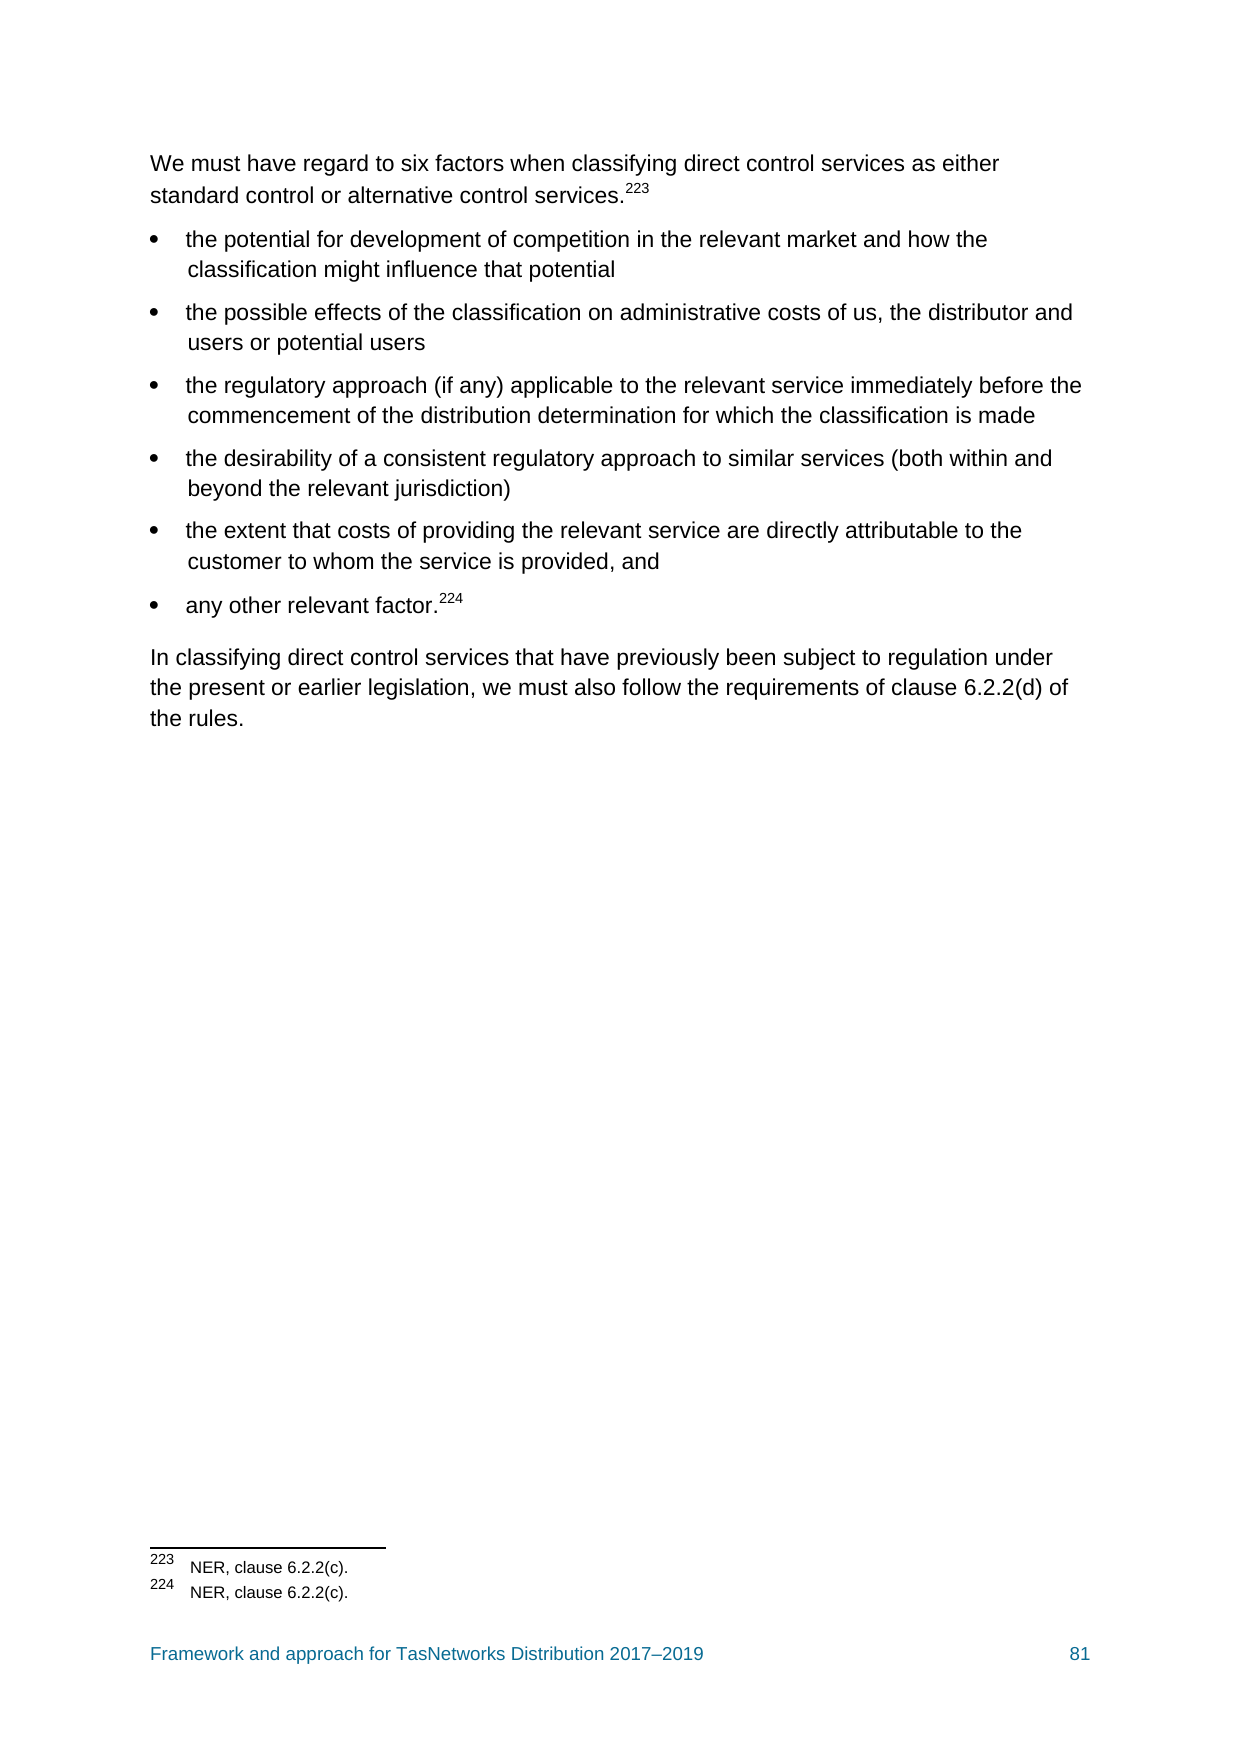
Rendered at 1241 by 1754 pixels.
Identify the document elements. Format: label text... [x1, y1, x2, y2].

text the potential for development of competition in the relevant market and how the classification might influence that potential [150, 226, 1090, 282]
text the possible effects of the classification on administrative costs of us, the distributor and users or potential users [150, 299, 1090, 355]
text any other relevant factor. [150, 590, 1090, 619]
text the extent that costs of providing the relevant service are directly attributable to the customer to whom the service is provided, and [150, 517, 1090, 574]
text the desirability of a consistent regulatory approach to similar services (both within and beyond the relevant jurisdiction) [150, 444, 1090, 501]
text We must have regard to six factors when classifying direct control services as either standard control or alternative control services. [150, 150, 1090, 209]
text In classifying direct control services that have previously been subject to regulation under the present or earlier legislation, we must also follow the requirements of clause 6.2.2(d) of the rules. [150, 644, 1090, 731]
text the regulatory approach (if any) applicable to the relevant service immediately before the commencement of the distribution determination for which the classification is made [150, 372, 1090, 428]
